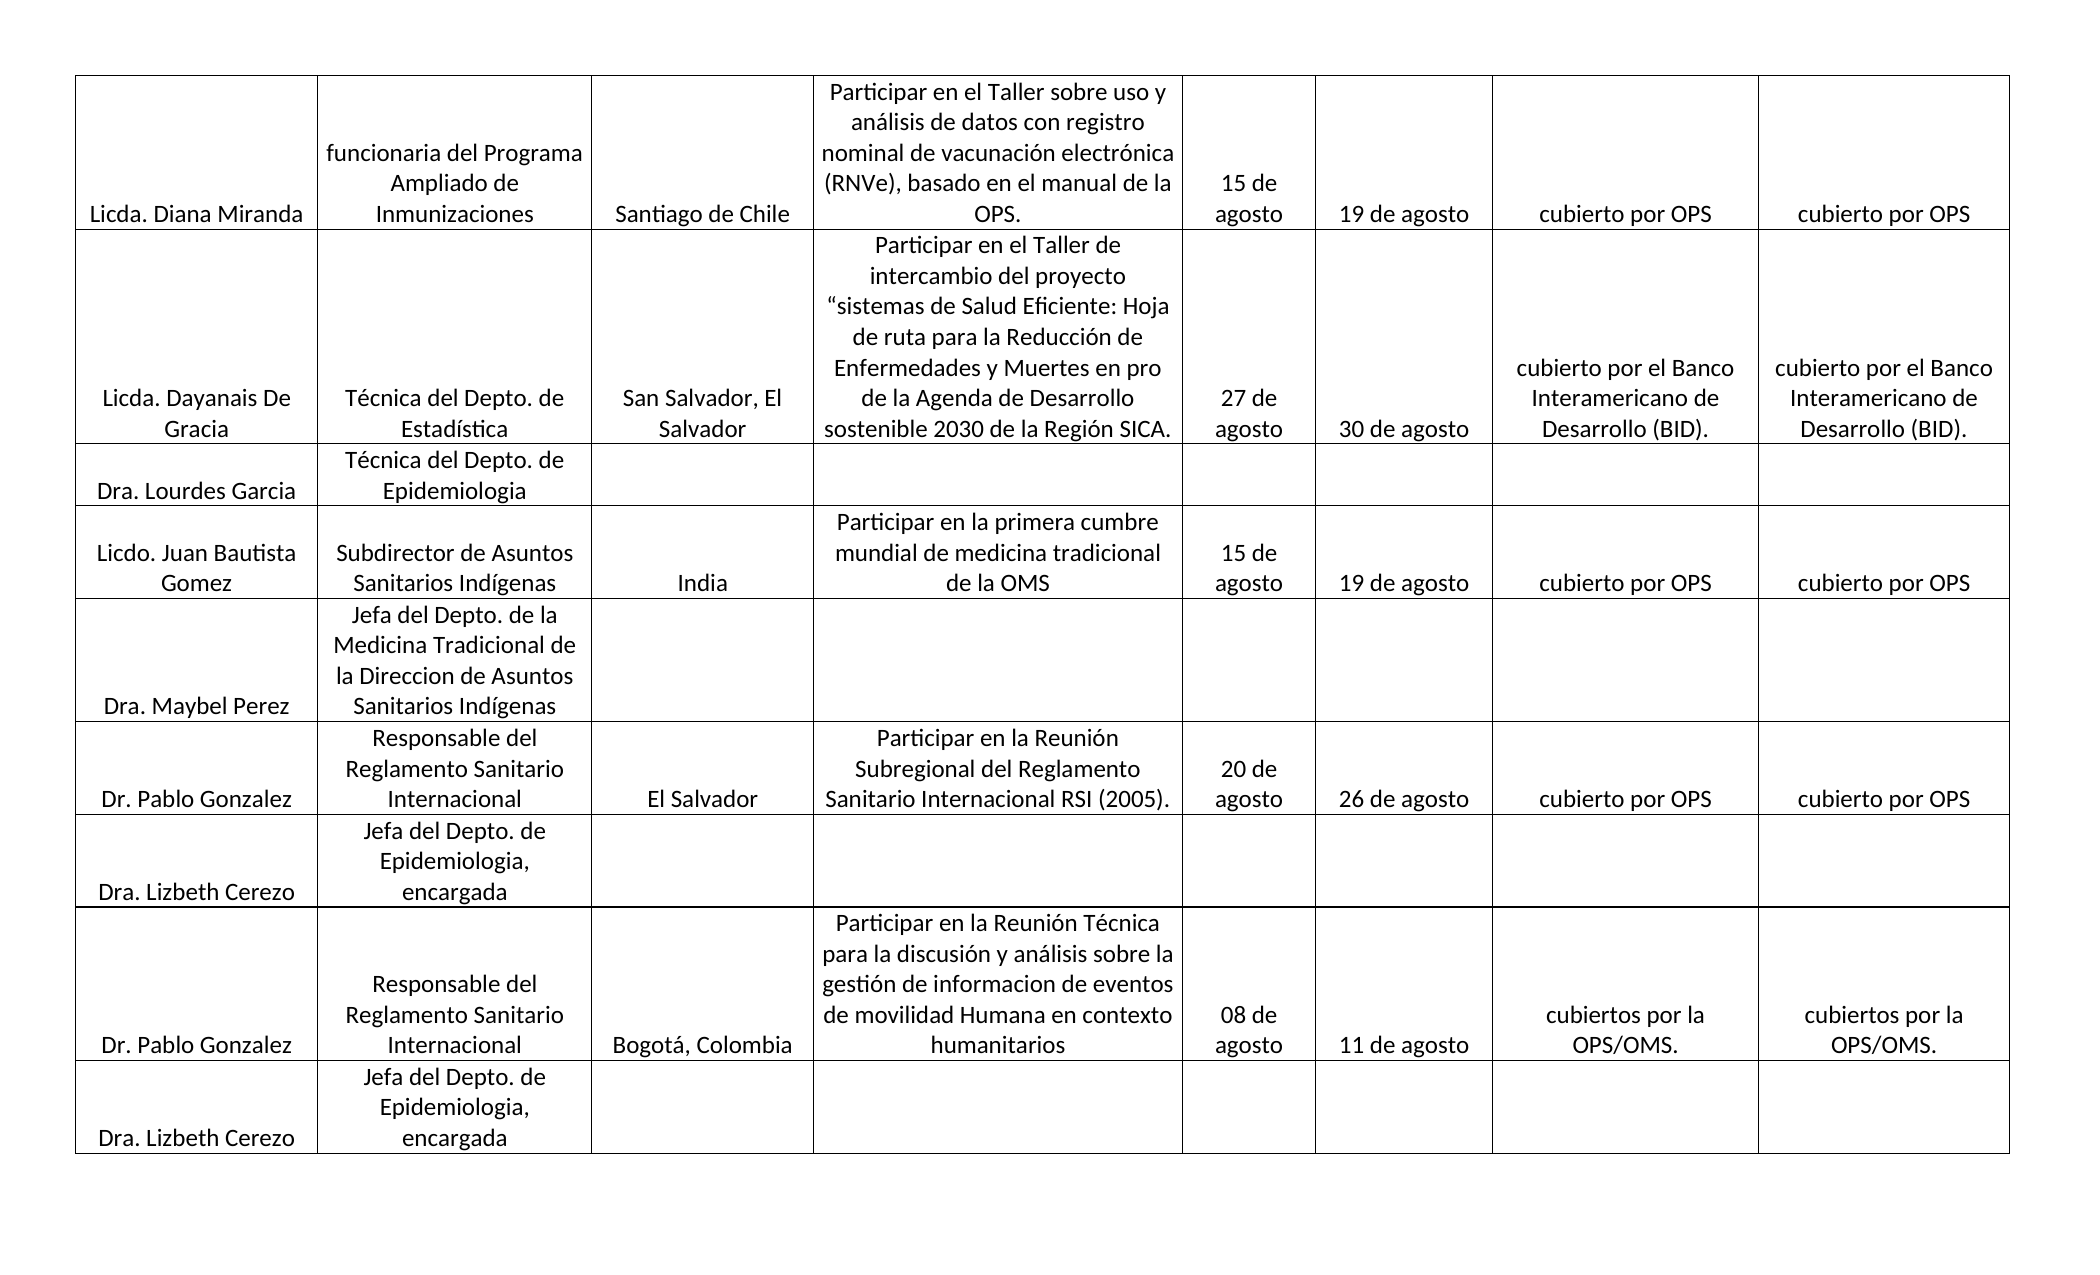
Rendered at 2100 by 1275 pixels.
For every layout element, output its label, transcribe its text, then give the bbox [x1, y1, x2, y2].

table_cell 15 de agosto [1183, 506, 1315, 598]
table_cell Técnica del Depto. de Epidemiologia [318, 444, 591, 505]
table_cell [1759, 815, 2009, 906]
table_cell 15 de agosto [1183, 76, 1315, 229]
table_cell [1183, 1061, 1315, 1153]
table_cell Participar en el Taller de intercambio del proyecto “sistemas de Salud Eficiente: Hoja de ruta para la Reducción de Enfermedades y Muertes en pro de la Agenda de Desarrollo sostenible 2030 de la Región SICA. [814, 230, 1182, 443]
table_cell Jefa del Depto. de la Medicina Tradicional de la Direccion de Asuntos Sanitarios Indígenas [318, 599, 591, 721]
table_cell 26 de agosto [1316, 722, 1492, 814]
table_cell cubierto por OPS [1493, 506, 1758, 598]
table_cell Dra. Maybel Perez [76, 599, 317, 721]
table_cell funcionaria del Programa Ampliado de Inmunizaciones [318, 76, 591, 229]
table_cell [592, 444, 813, 505]
table_cell 11 de agosto [1316, 908, 1492, 1060]
table_cell cubierto por OPS [1493, 76, 1758, 229]
table_cell Jefa del Depto. de Epidemiologia, encargada [318, 815, 591, 906]
table_cell Dra. Lizbeth Cerezo [76, 1061, 317, 1153]
table_cell cubierto por OPS [1759, 76, 2009, 229]
table_cell [1759, 1061, 2009, 1153]
table_cell Subdirector de Asuntos Sanitarios Indígenas [318, 506, 591, 598]
table_cell [1493, 444, 1758, 505]
table_cell [1759, 444, 2009, 505]
table_cell cubiertos por la OPS/OMS. [1493, 908, 1758, 1060]
table_cell Participar en la Reunión Subregional del Reglamento Sanitario Internacional RSI (2005). [814, 722, 1182, 814]
table_cell Licda. Dayanais De Gracia [76, 230, 317, 443]
table_cell Responsable del Reglamento Sanitario Internacional [318, 722, 591, 814]
table_cell San Salvador, El Salvador [592, 230, 813, 443]
table_cell Responsable del Reglamento Sanitario Internacional [318, 908, 591, 1060]
table_cell Santiago de Chile [592, 76, 813, 229]
table_cell Dra. Lizbeth Cerezo [76, 815, 317, 906]
table_cell Dr. Pablo Gonzalez [76, 908, 317, 1060]
table_cell 27 de agosto [1183, 230, 1315, 443]
table_cell Licda. Diana Miranda [76, 76, 317, 229]
table_cell 08 de agosto [1183, 908, 1315, 1060]
table_cell [592, 815, 813, 906]
table_cell Jefa del Depto. de Epidemiologia, encargada [318, 1061, 591, 1153]
table_cell [1493, 599, 1758, 721]
table_cell cubierto por OPS [1759, 722, 2009, 814]
table_cell [1183, 444, 1315, 505]
table_cell cubierto por OPS [1493, 722, 1758, 814]
table_cell [592, 1061, 813, 1153]
table_cell [1759, 599, 2009, 721]
table_cell [814, 444, 1182, 505]
table_cell [814, 599, 1182, 721]
table_cell Dra. Lourdes Garcia [76, 444, 317, 505]
table_cell [1493, 815, 1758, 906]
table_cell 20 de agosto [1183, 722, 1315, 814]
table_cell Dr. Pablo Gonzalez [76, 722, 317, 814]
table_cell Participar en la Reunión Técnica para la discusión y análisis sobre la gestión de informacion de eventos de movilidad Humana en contexto humanitarios [814, 908, 1182, 1060]
table_cell Licdo. Juan Bautista Gomez [76, 506, 317, 598]
table_cell 19 de agosto [1316, 506, 1492, 598]
table_cell [1183, 815, 1315, 906]
table_cell [1493, 1061, 1758, 1153]
table_cell Participar en el Taller sobre uso y análisis de datos con registro nominal de vacunación electrónica (RNVe), basado en el manual de la OPS. [814, 76, 1182, 229]
table_cell 30 de agosto [1316, 230, 1492, 443]
table_cell cubierto por el Banco Interamericano de Desarrollo (BID). [1759, 230, 2009, 443]
table_cell cubiertos por la OPS/OMS. [1759, 908, 2009, 1060]
table_cell Participar en la primera cumbre mundial de medicina tradicional de la OMS [814, 506, 1182, 598]
table_cell [814, 1061, 1182, 1153]
table_cell [814, 815, 1182, 906]
table_cell [1316, 815, 1492, 906]
table_cell [1316, 599, 1492, 721]
table_cell 19 de agosto [1316, 76, 1492, 229]
table_cell [1316, 1061, 1492, 1153]
table_cell [1183, 599, 1315, 721]
table_cell cubierto por el Banco Interamericano de Desarrollo (BID). [1493, 230, 1758, 443]
table_cell India [592, 506, 813, 598]
table_cell [1316, 444, 1492, 505]
table_cell Técnica del Depto. de Estadística [318, 230, 591, 443]
table_cell [592, 599, 813, 721]
table_cell Bogotá, Colombia [592, 908, 813, 1060]
table_cell El Salvador [592, 722, 813, 814]
table_cell cubierto por OPS [1759, 506, 2009, 598]
